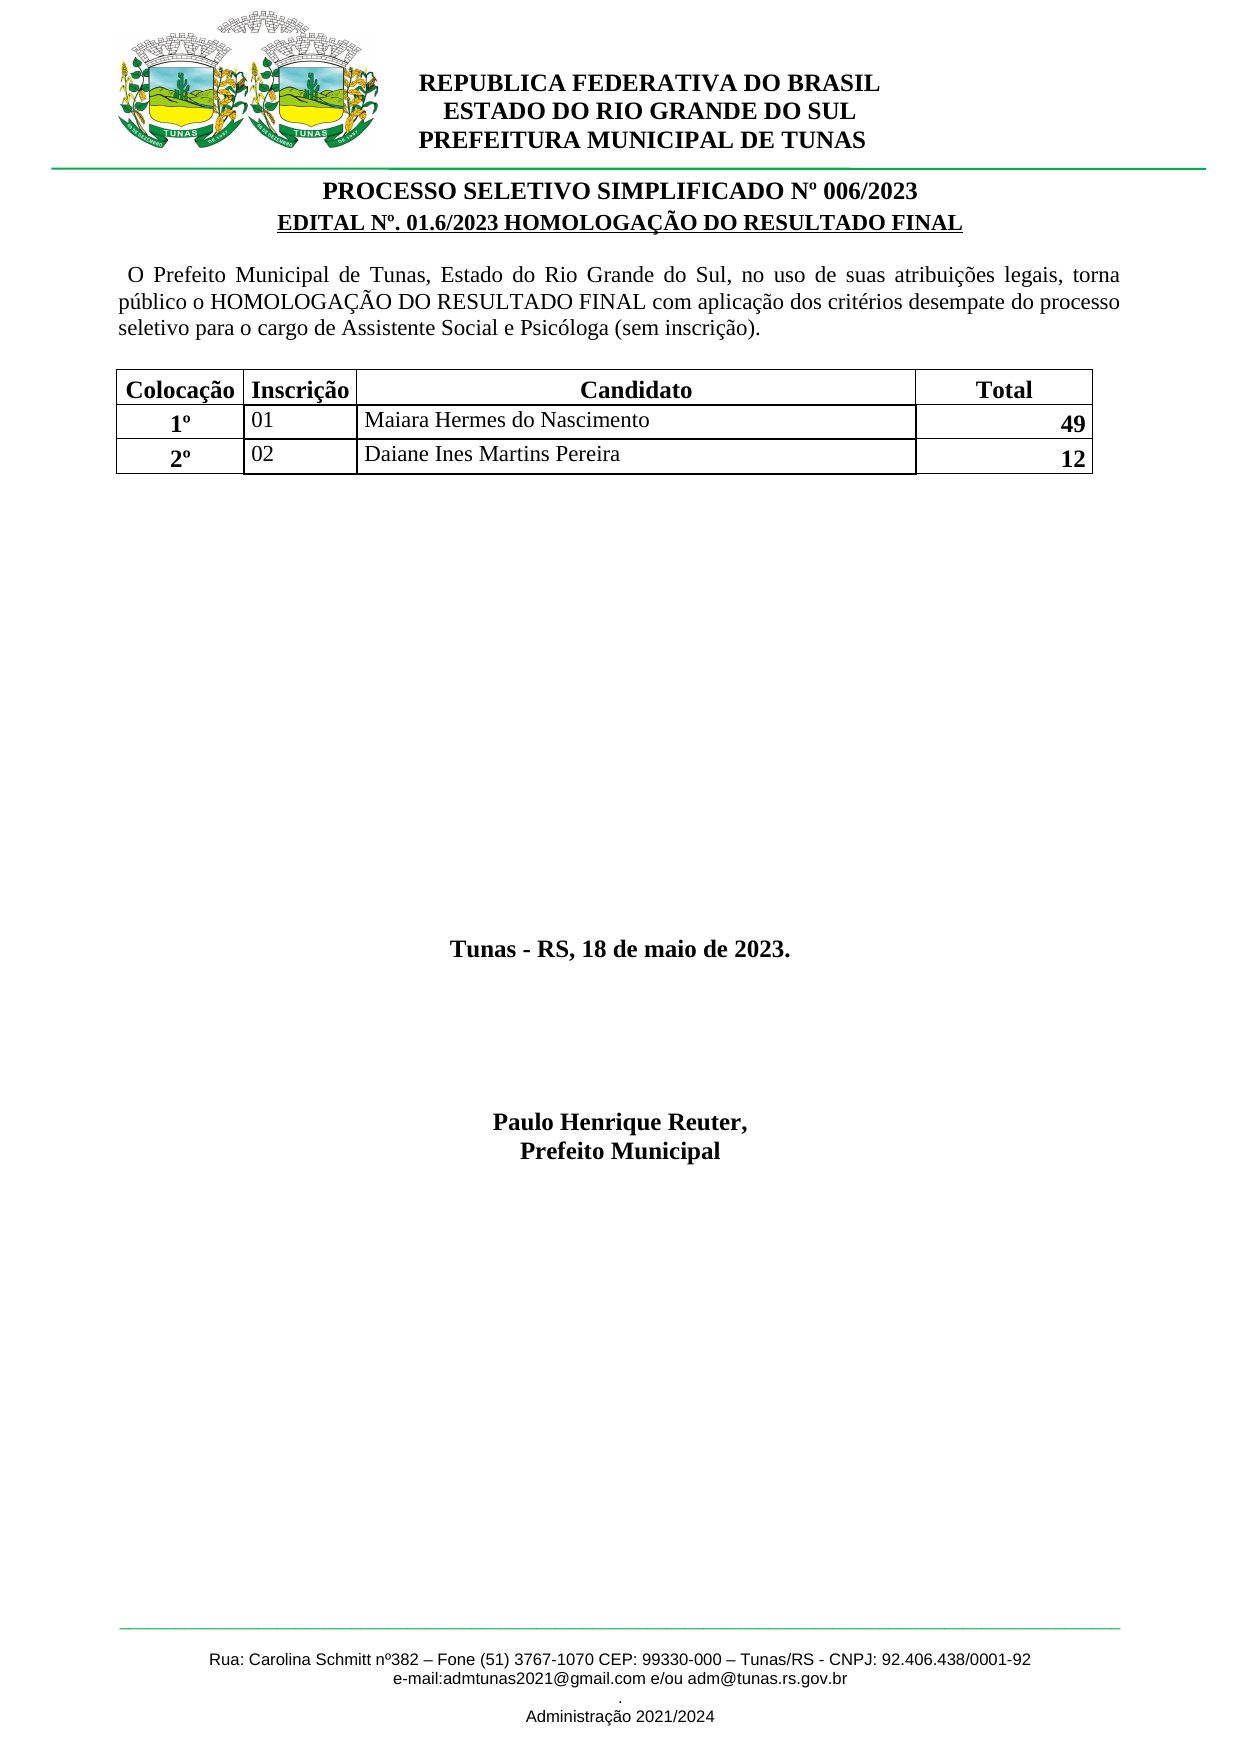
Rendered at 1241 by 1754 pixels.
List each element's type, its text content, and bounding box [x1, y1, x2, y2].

text Prefeito Municipal [118, 1136, 1122, 1164]
table_cell 02 [245, 440, 356, 472]
table_cell 2º [117, 439, 243, 472]
table_header Total [916, 370, 1092, 404]
picture [118, 11, 379, 148]
text O Prefeito Municipal de Tunas, Estado do Rio Grande do Sul, no uso de suas atribuições legais, torna público o HOMOLOGAÇÃO DO RESULTADO FINAL com aplicação dos critérios desempate do processo seletivo para o cargo de Assistente Social e Psicóloga (sem inscrição). [118, 262, 1122, 341]
table_header Inscrição [244, 370, 356, 404]
table_cell 12 [917, 439, 1092, 472]
text Tunas - RS, 18 de maio de 2023. [118, 934, 1122, 963]
text Paulo Henrique Reuter, [118, 1107, 1122, 1136]
table_cell 1º [117, 405, 243, 438]
table_cell 01 [245, 406, 356, 438]
table_header Colocação [117, 370, 243, 404]
table_cell Maiara Hermes do Nascimento [358, 406, 915, 438]
text PROCESSO SELETIVO SIMPLIFICADO Nº 006/2023 [118, 176, 1122, 204]
table_cell 49 [917, 405, 1092, 438]
title EDITAL Nº. 01.6/2023 HOMOLOGAÇÃO DO RESULTADO FINAL [118, 209, 1122, 235]
table_header Candidato [357, 370, 915, 404]
table_cell Daiane Ines Martins Pereira [358, 440, 915, 472]
